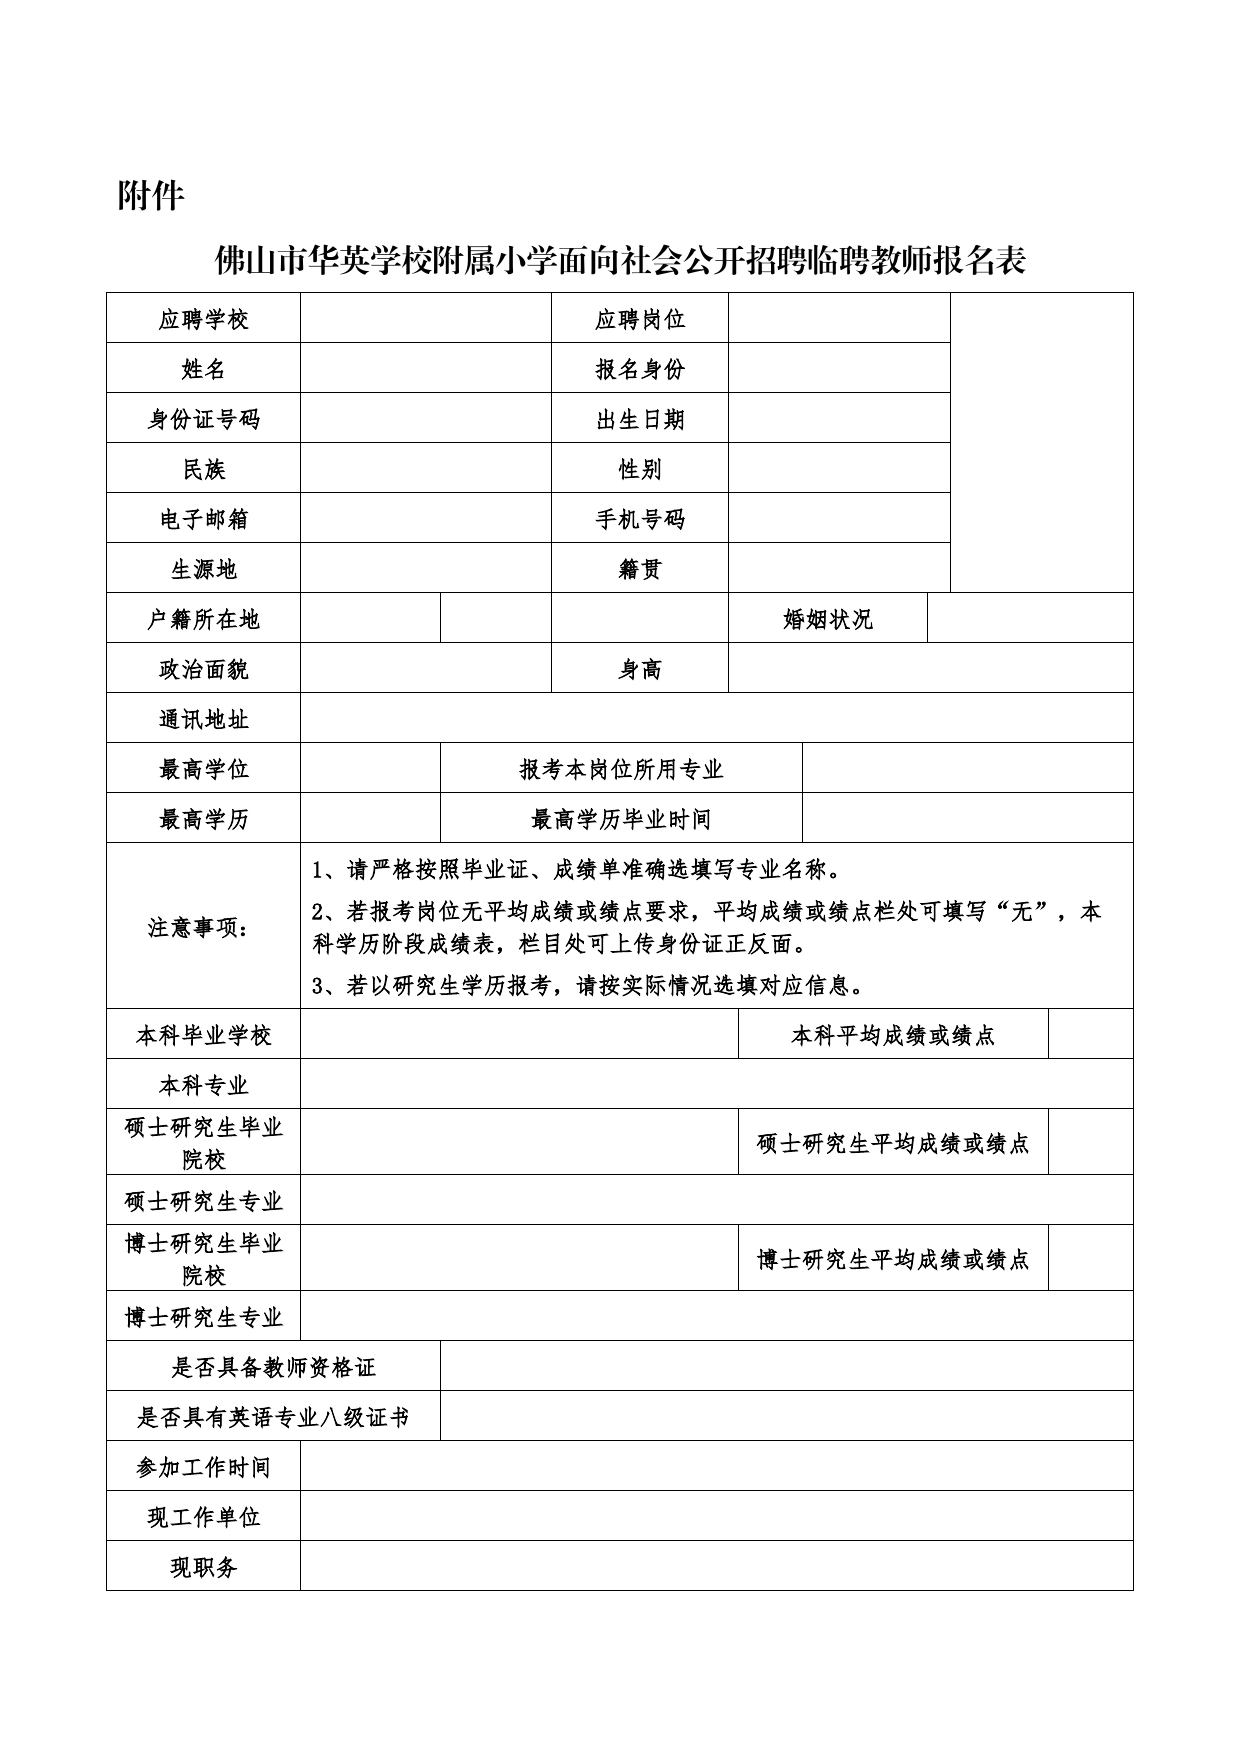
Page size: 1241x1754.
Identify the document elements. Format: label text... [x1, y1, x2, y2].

table_cell 身高 [552, 643, 728, 692]
table_cell [928, 593, 1133, 642]
table_cell [301, 1059, 1133, 1108]
table_cell 民族 [107, 443, 300, 492]
table_cell [301, 1009, 738, 1058]
table_cell 现职务 [107, 1541, 300, 1590]
table_cell 硕士研究生专业 [107, 1175, 300, 1224]
table_cell 出生日期 [552, 393, 728, 442]
table_cell 本科专业 [107, 1059, 300, 1108]
table_cell 参加工作时间 [107, 1441, 300, 1490]
table_cell [729, 443, 950, 492]
table_cell [301, 743, 440, 792]
table_cell [301, 1109, 738, 1174]
table_cell 应聘岗位 [552, 293, 728, 342]
table_cell [301, 393, 551, 442]
table_cell [1049, 1225, 1133, 1290]
table_cell [441, 593, 551, 642]
table_cell 是否具备教师资格证 [107, 1341, 440, 1390]
table_cell [803, 793, 1133, 842]
table_cell [301, 793, 440, 842]
table_cell 注意事项： [107, 843, 300, 1008]
table_cell [729, 493, 950, 542]
table_cell 最高学位 [107, 743, 300, 792]
table_cell 硕士研究生毕业院校 [107, 1109, 300, 1174]
table_cell [729, 343, 950, 392]
table_cell [301, 1441, 1133, 1490]
table_cell 姓名 [107, 343, 300, 392]
table_cell [301, 1175, 1133, 1224]
table_cell 1、请严格按照毕业证、成绩单准确选填写专业名称。 [301, 843, 1133, 892]
table_cell 生源地 [107, 543, 300, 592]
table_cell [729, 643, 1133, 692]
table_cell 现工作单位 [107, 1491, 300, 1540]
table_cell [1049, 1009, 1133, 1058]
table_cell [301, 693, 1133, 742]
table_cell 2、若报考岗位无平均成绩或绩点要求，平均成绩或绩点栏处可填写“无”，本科学历阶段成绩表，栏目处可上传身份证正反面。 [301, 892, 1133, 958]
table_cell 户籍所在地 [107, 593, 300, 642]
table_cell [301, 643, 551, 692]
table_cell 通讯地址 [107, 693, 300, 742]
table_cell [301, 293, 551, 342]
table_cell 本科毕业学校 [107, 1009, 300, 1058]
table_cell 是否具有英语专业八级证书 [107, 1391, 440, 1440]
table_cell 身份证号码 [107, 393, 300, 442]
table_cell 博士研究生毕业院校 [107, 1225, 300, 1290]
table_cell [729, 543, 950, 592]
table_cell 3、若以研究生学历报考，请按实际情况选填对应信息。 [301, 958, 1133, 1008]
table_cell 政治面貌 [107, 643, 300, 692]
table_cell 电子邮箱 [107, 493, 300, 542]
table_header 附件 佛山市华英学校附属小学面向社会公开招聘临聘教师报名表 [107, 162, 1133, 292]
table_cell 籍贯 [552, 543, 728, 592]
table_cell [301, 493, 551, 542]
table_cell 本科平均成绩或绩点 [739, 1009, 1048, 1058]
table_cell [803, 743, 1133, 792]
table_cell 博士研究生平均成绩或绩点 [739, 1225, 1048, 1290]
table_cell 婚姻状况 [729, 593, 927, 642]
table_cell 手机号码 [552, 493, 728, 542]
table_cell [729, 393, 950, 442]
table_cell [301, 1541, 1133, 1590]
table_cell [951, 293, 1133, 592]
table_cell [301, 1225, 738, 1290]
table_cell 硕士研究生平均成绩或绩点 [739, 1109, 1048, 1174]
table_cell 应聘学校 [107, 293, 300, 342]
table_cell 报名身份 [552, 343, 728, 392]
table_cell [301, 1491, 1133, 1540]
table_cell [552, 593, 728, 642]
table_cell 报考本岗位所用专业 [441, 743, 802, 792]
table_cell 最高学历 [107, 793, 300, 842]
table_cell [729, 293, 950, 342]
table_cell [441, 1341, 1133, 1390]
table_cell [441, 1391, 1133, 1440]
table_cell [301, 593, 440, 642]
table_cell [301, 343, 551, 392]
table_cell [301, 443, 551, 492]
table_cell [301, 1291, 1133, 1340]
table_cell 最高学历毕业时间 [441, 793, 802, 842]
table_cell [1049, 1109, 1133, 1174]
table_cell [301, 543, 551, 592]
table_cell 性别 [552, 443, 728, 492]
table_cell 博士研究生专业 [107, 1291, 300, 1340]
